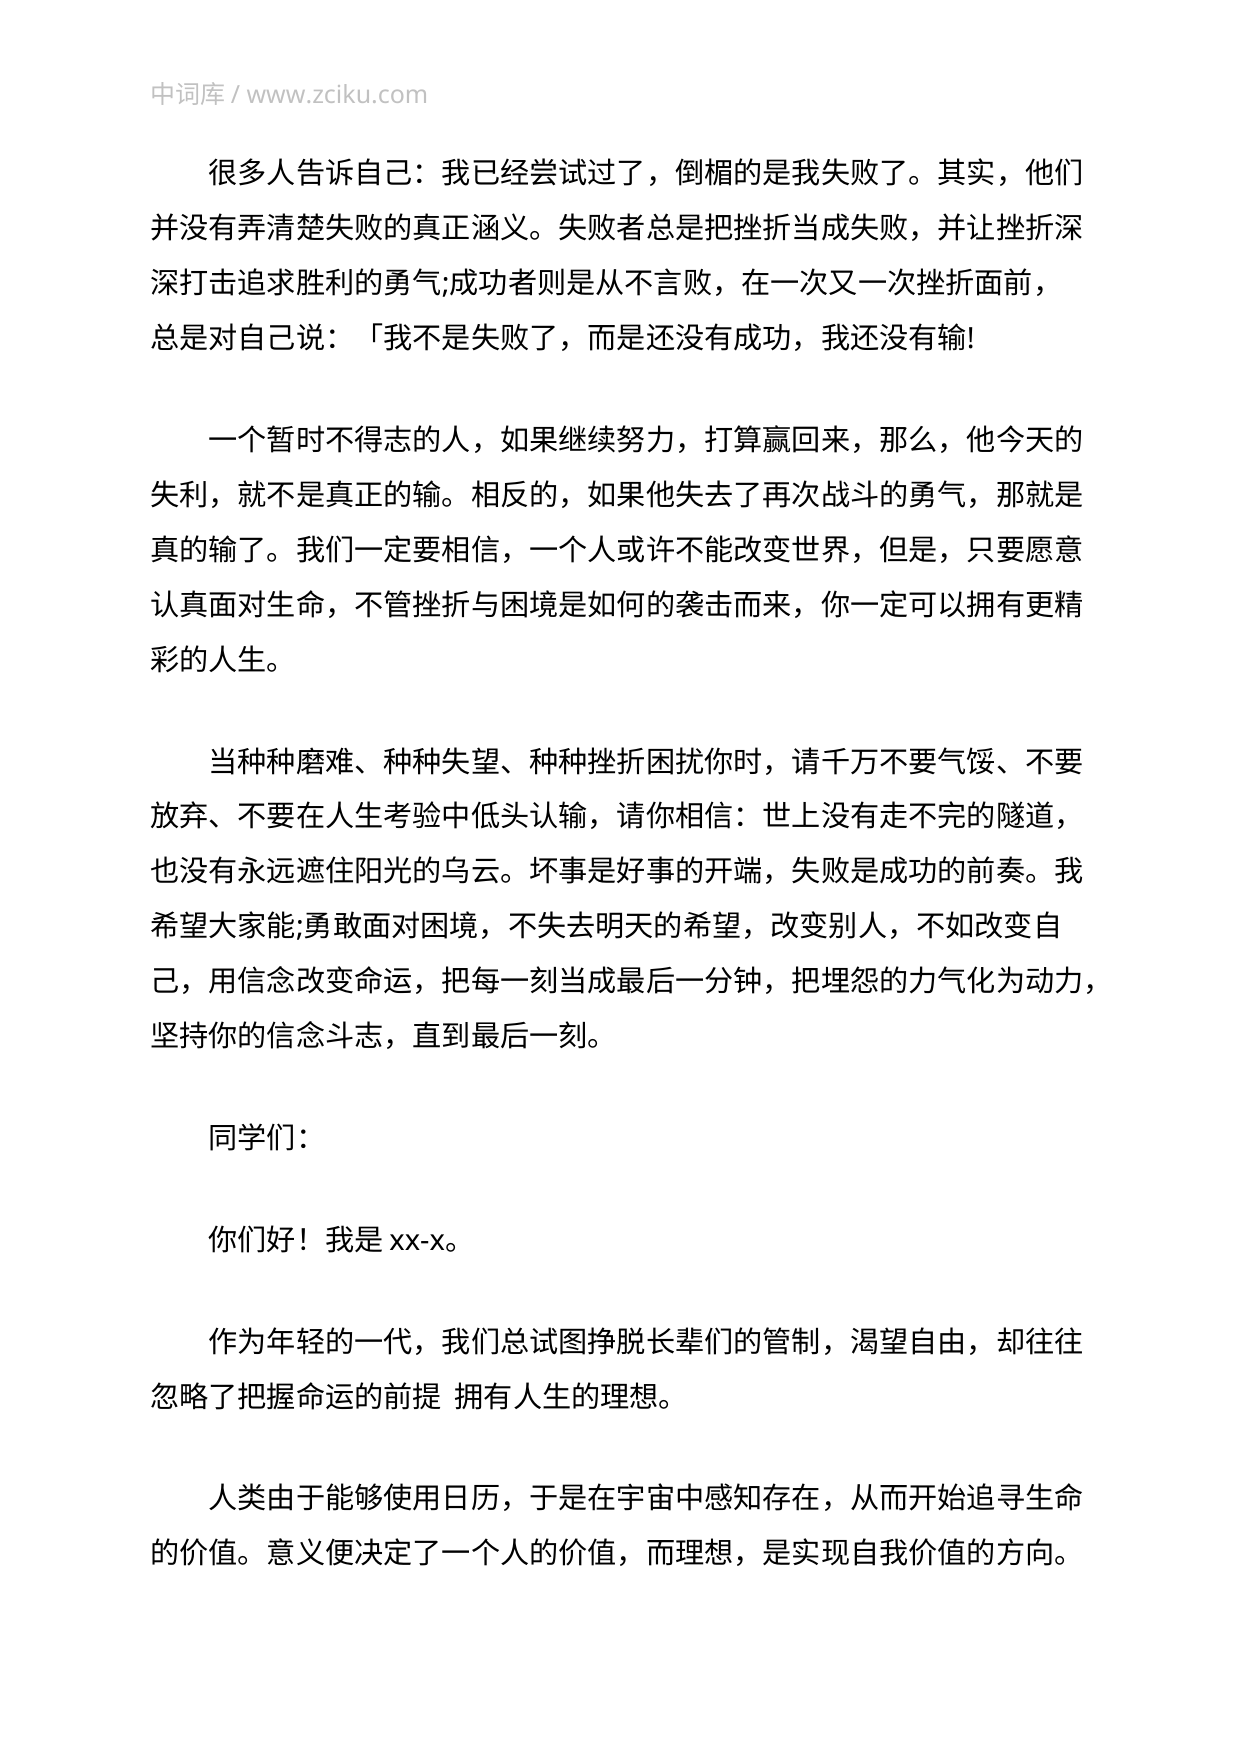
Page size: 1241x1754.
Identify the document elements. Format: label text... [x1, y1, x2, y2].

text 你们好！我是xx-x。 [150, 1216, 1090, 1259]
text 一个暂时不得志的人，如果继续努力，打算赢回来，那么，他今天的失利，就不是真正的输。相反的，如果他失去了再次战斗的勇气，那就是真的输了。我们一定要相信，一个人或许不能改变世界，但是，只要愿意认真面对生命，不管挫折与困境是如何的袭击而来，你一定可以拥有更精彩的人生。 [150, 417, 1090, 679]
text 很多人告诉自己：我已经尝试过了，倒楣的是我失败了。其实，他们并没有弄清楚失败的真正涵义。失败者总是把挫折当成失败，并让挫折深深打击追求胜利的勇气;成功者则是从不言败，在一次又一次挫折面前，总是对自己说：「我不是失败了，而是还没有成功，我还没有输! [150, 150, 1090, 357]
text 作为年轻的一代，我们总试图挣脱长辈们的管制，渴望自由，却往往忽略了把握命运的前提 拥有人生的理想。 [150, 1318, 1090, 1415]
text 同学们： [150, 1114, 1090, 1157]
text 当种种磨难、种种失望、种种挫折困扰你时，请千万不要气馁、不要放弃、不要在人生考验中低头认输，请你相信：世上没有走不完的隧道，也没有永远遮住阳光的乌云。坏事是好事的开端，失败是成功的前奏。我希望大家能;勇敢面对困境，不失去明天的希望，改变别人，不如改变自己，用信念改变命运，把每一刻当成最后一分钟，把埋怨的力气化为动力，坚持你的信念斗志，直到最后一刻。 [150, 738, 1090, 1055]
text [150, 1475, 1090, 1572]
